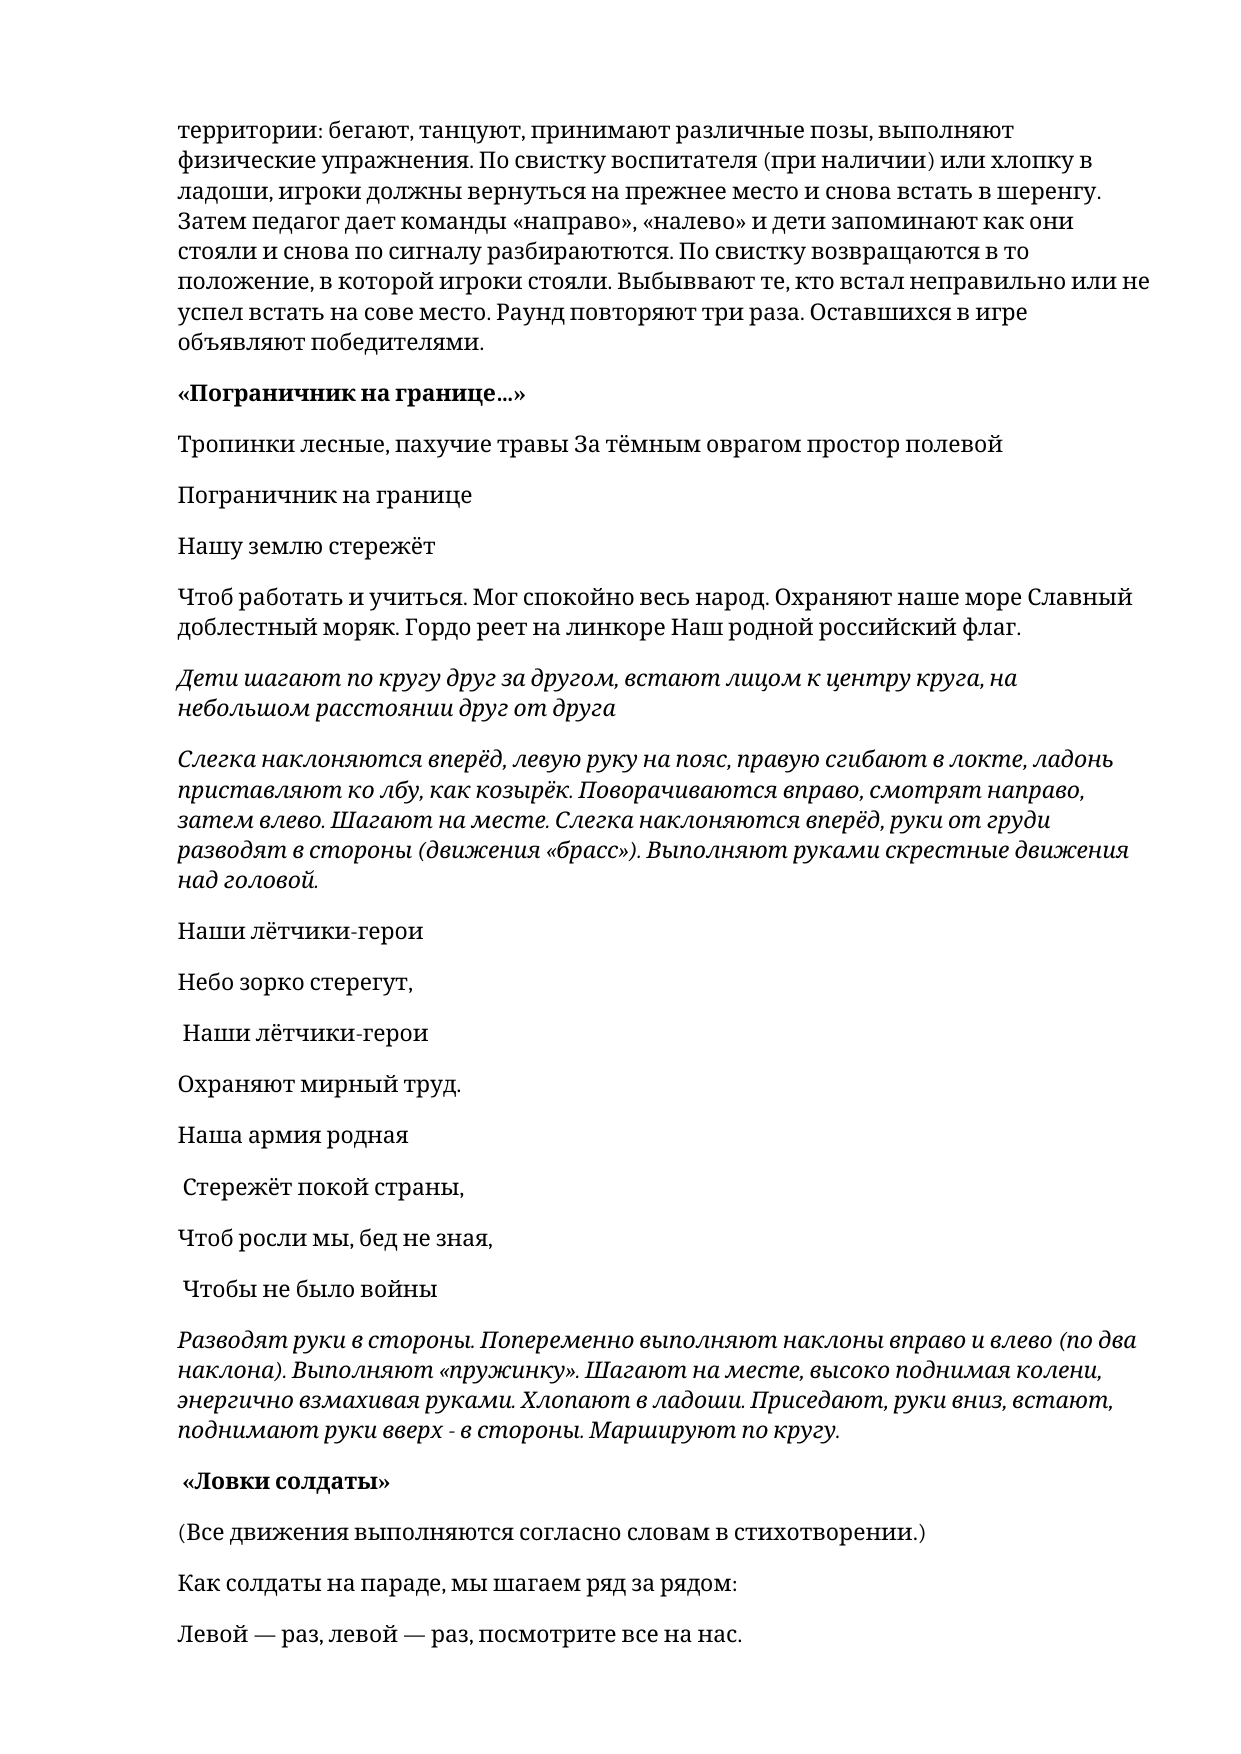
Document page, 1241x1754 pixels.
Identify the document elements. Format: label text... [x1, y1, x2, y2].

text Охраняют мирный труд. [177, 1072, 1152, 1099]
text Чтоб работать и учиться. Мог спокойно весь народ. Охраняют наше море Славный доблестный моряк. Гордо реет на линкоре Наш родной российский флаг. [177, 585, 1152, 641]
text Чтоб росли мы, бед не зная, [177, 1225, 1152, 1252]
text Пограничник на границе [177, 483, 1152, 509]
text «Пограничник на границе…» [177, 381, 1152, 407]
text Чтобы не было войны [177, 1276, 1152, 1303]
text Разводят руки в стороны. Попеременно выполняют наклоны вправо и влево (по два наклона). Выполняют «пружинку». Шагают на месте, высоко поднимая колени, энергично взмахивая руками. Хлопают в ладоши. Приседают, руки вниз, встают, поднимают руки вверх - в стороны. Маршируют по кругу. [177, 1327, 1152, 1444]
text Наши лётчики-герои [177, 919, 1152, 946]
text Наша армия родная [177, 1123, 1152, 1150]
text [177, 118, 1152, 356]
text Как солдаты на параде, мы шагаем ряд за рядом: [177, 1571, 1152, 1598]
text Наши лётчики-герои [177, 1021, 1152, 1048]
text (Все движения выполняются согласно словам в стихотворении.) [177, 1520, 1152, 1547]
text Тропинки лесные, пахучие травы За тёмным оврагом простор полевой [177, 432, 1152, 458]
text Левой — раз, левой — раз, посмотрите все на нас. [177, 1622, 1152, 1649]
text «Ловки солдаты» [177, 1469, 1152, 1496]
text Стережёт покой страны, [177, 1174, 1152, 1201]
text Нашу землю стережёт [177, 534, 1152, 560]
text Слегка наклоняются вперёд, левую руку на пояс, правую сгибают в локте, ладонь приставляют ко лбу, как козырёк. Поворачиваются вправо, смотрят направо, затем влево. Шагают на месте. Слегка наклоняются вперёд, руки от груди разводят в стороны (движения «брасс»). Выполняют руками скрестные движения над головой. [177, 747, 1152, 894]
text Небо зорко стерегут, [177, 970, 1152, 997]
text Дети шагают по кругу друг за другом, встают лицом к центру круга, на небольшом расстоянии друг от друга [177, 666, 1152, 723]
